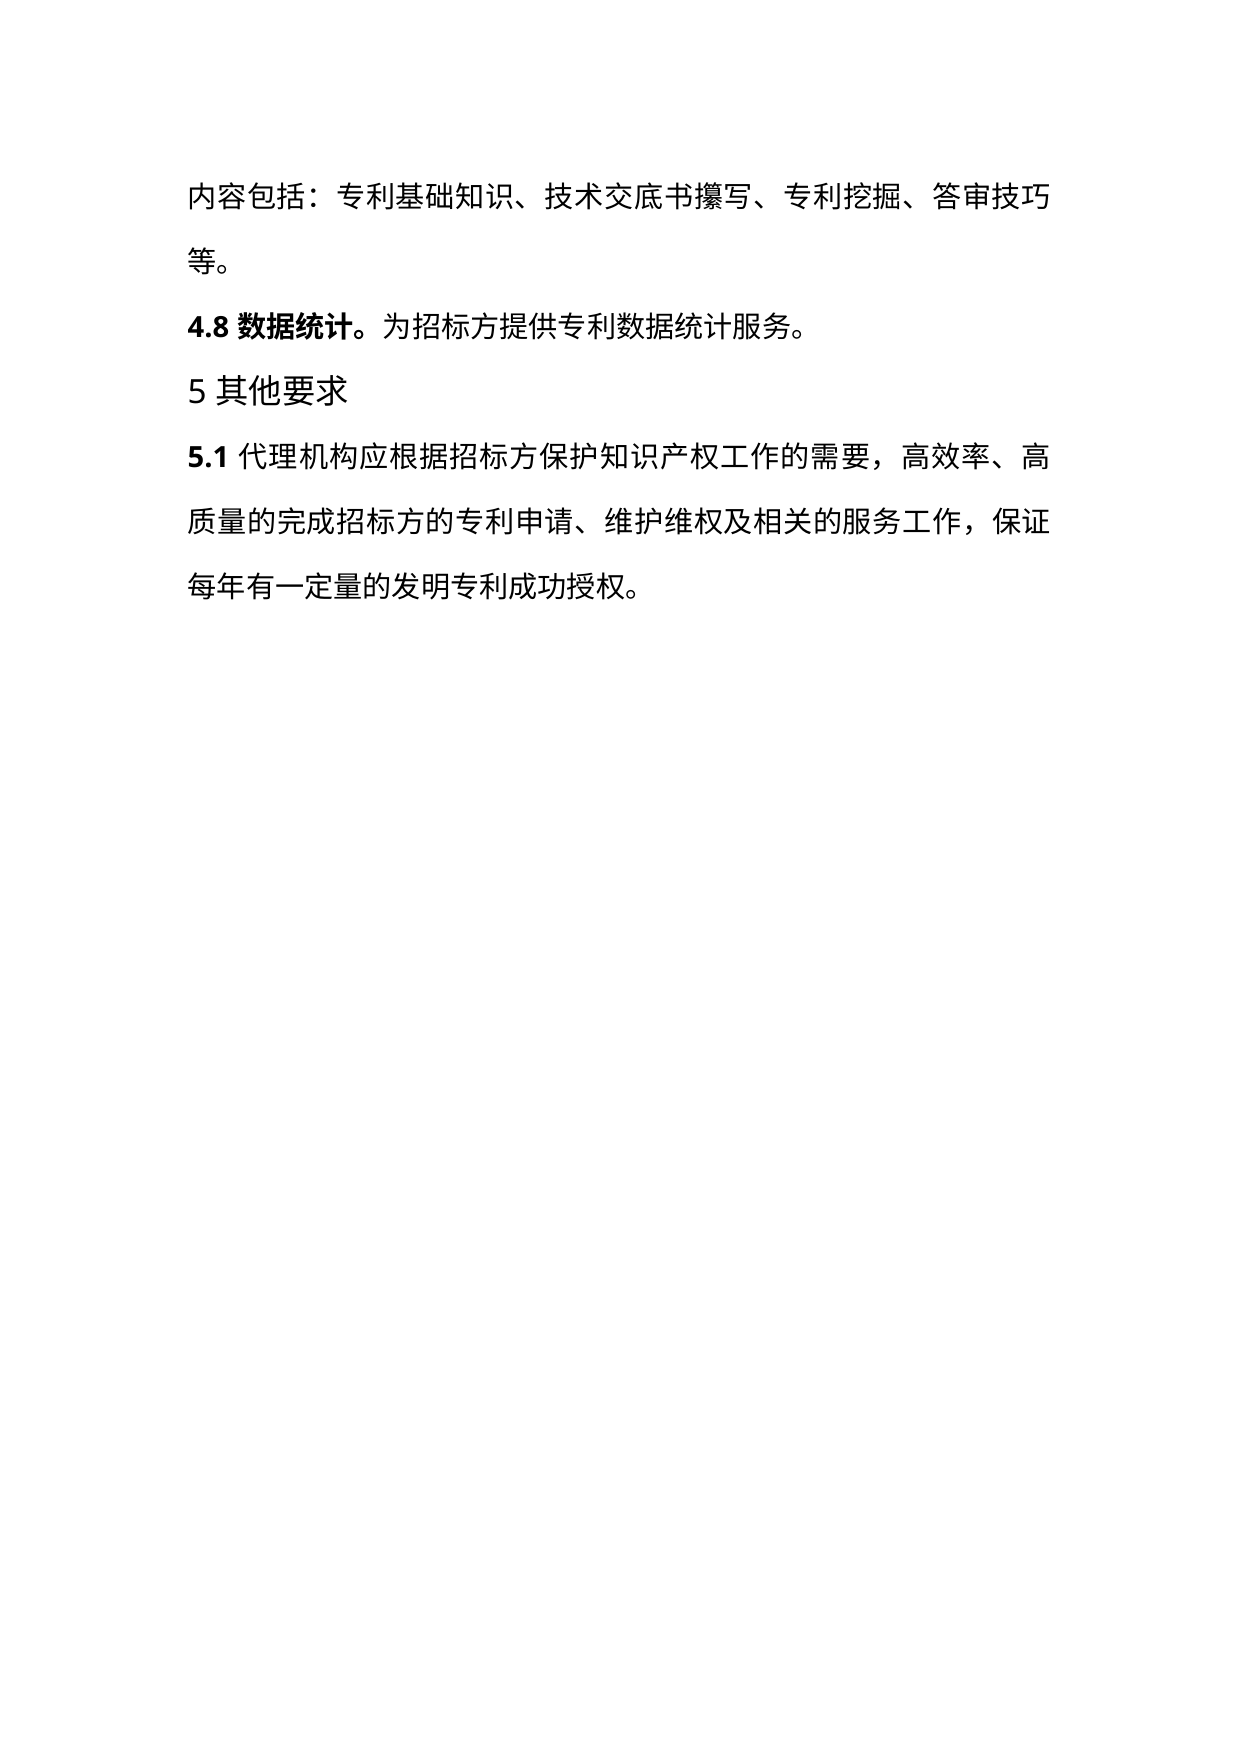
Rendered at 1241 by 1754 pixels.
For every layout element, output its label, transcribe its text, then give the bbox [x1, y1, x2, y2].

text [187, 162, 1053, 292]
list 5 其他要求 [187, 357, 1053, 422]
text 4.8 数据统计。为招标方提供专利数据统计服务。 [187, 292, 1053, 357]
text 5.1 代理机构应根据招标方保护知识产权工作的需要，高效率、高质量的完成招标方的专利申请、维护维权及相关的服务工作，保证每年有一定量的发明专利成功授权。 [187, 422, 1053, 617]
